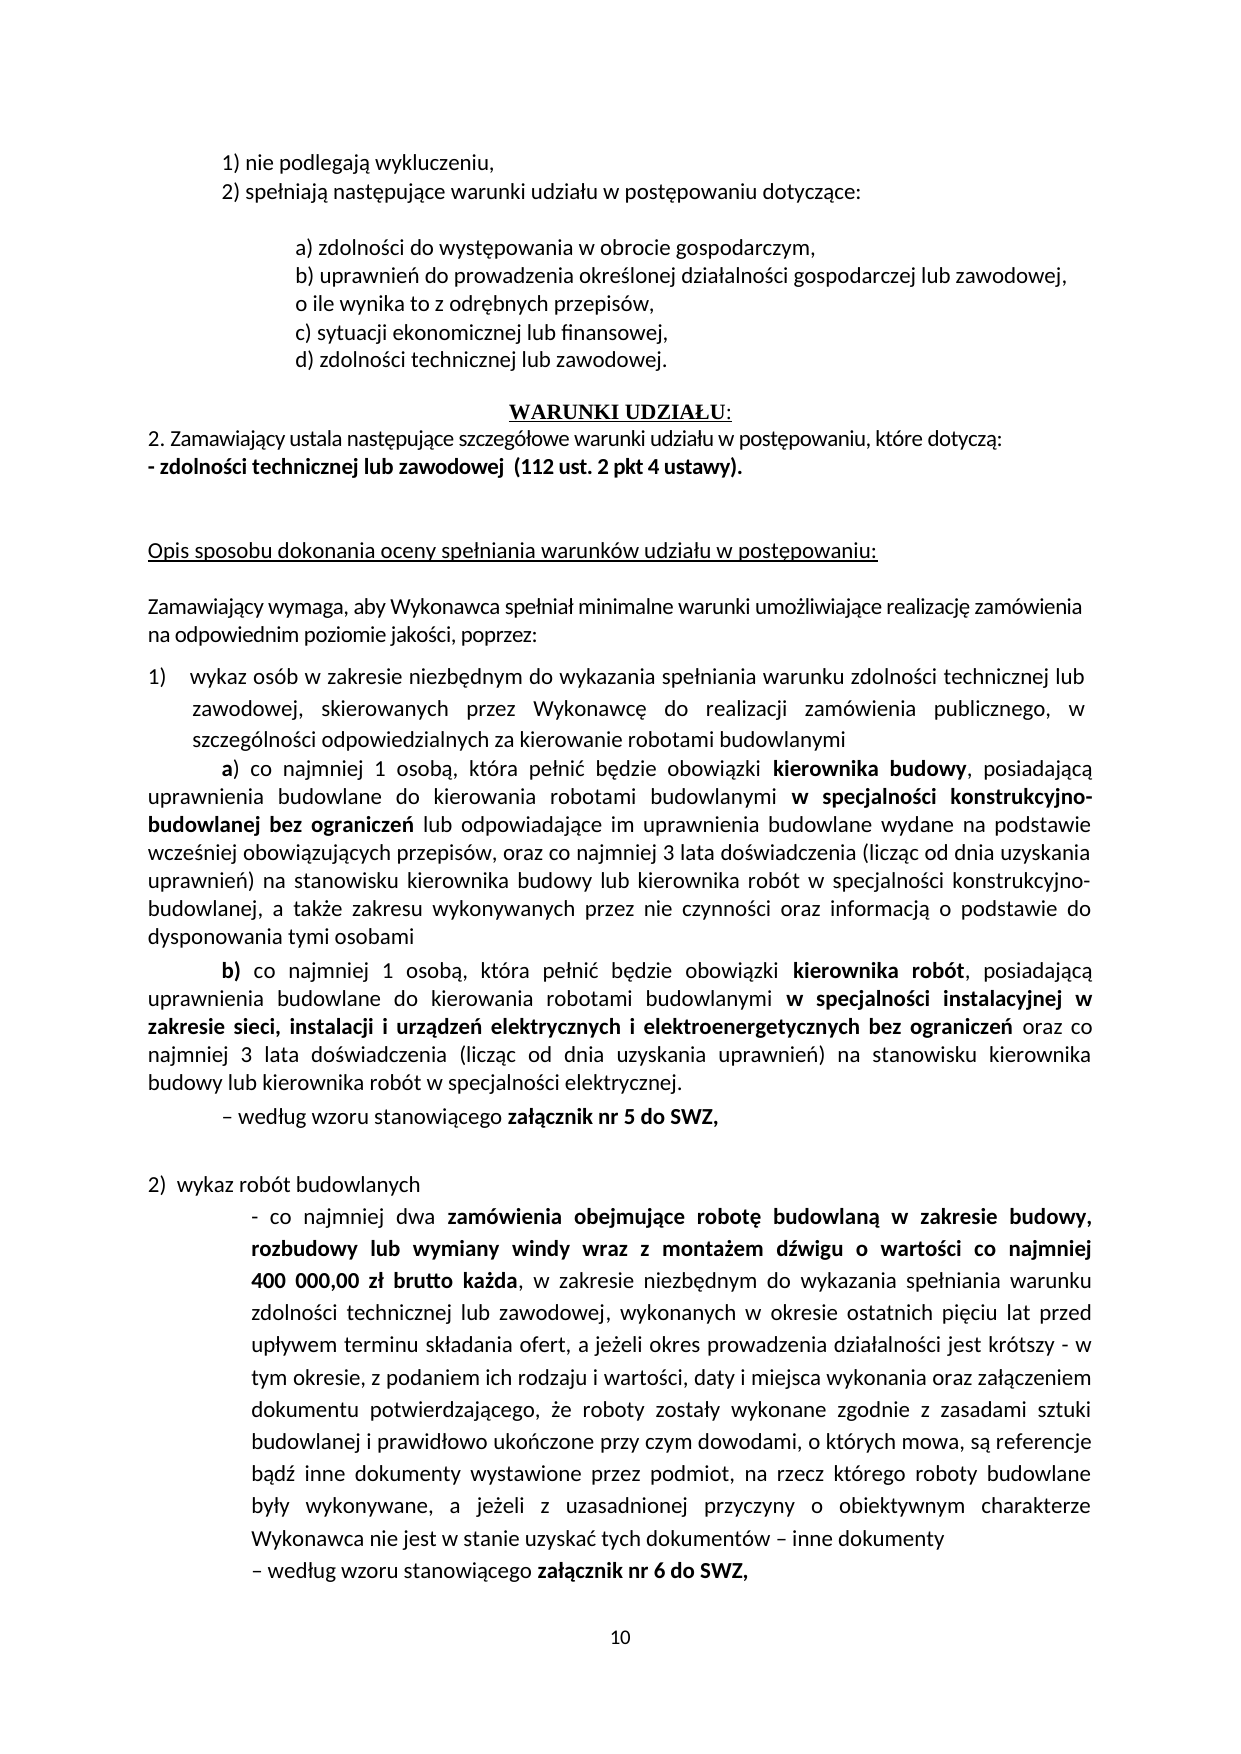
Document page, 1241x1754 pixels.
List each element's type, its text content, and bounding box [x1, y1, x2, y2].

text b) uprawnień do prowadzenia określonej działalności gospodarczej lub zawodowej, o ile wynika to z odrębnych przepisów, [295, 262, 1093, 318]
text – według wzoru stanowiącego załącznik nr 6 do SWZ, [251, 1556, 1093, 1584]
list – według wzoru stanowiącego załącznik nr 5 do SWZ, [148, 1102, 1093, 1130]
text 1) nie podlegają wykluczeniu, [148, 148, 1093, 176]
text - zdolności technicznej lub zawodowej (112 ust. 2 pkt 4 ustawy). [148, 452, 1093, 480]
text Zamawiający wymaga, aby Wykonawca spełniał minimalne warunki umożliwiające realizację zamówienia na odpowiednim poziomie jakości, poprzez: [148, 592, 1093, 648]
text c) sytuacji ekonomicznej lub finansowej, [221, 318, 1093, 346]
list b) co najmniej 1 osobą, która pełnić będzie obowiązki kierownika robót, posiadającą uprawnienia budowlane do kierowania robotami budowlanymi w specjalności instalacyjnej w zakresie sieci, instalacji i urządzeń elektrycznych i elektroenergetycznych bez ograniczeń oraz co najmniej 3 lata doświadczenia (licząc od dnia uzyskania uprawnień) na stanowisku kierownika budowy lub kierownika robót w specjalności elektrycznej. [148, 956, 1093, 1096]
list a) co najmniej 1 osobą, która pełnić będzie obowiązki kierownika budowy, posiadającą uprawnienia budowlane do kierowania robotami budowlanymi w specjalności konstrukcyjno-budowlanej bez ograniczeń lub odpowiadające im uprawnienia budowlane wydane na podstawie wcześniej obowiązujących przepisów, oraz co najmniej 3 lata doświadczenia (licząc od dnia uzyskania uprawnień) na stanowisku kierownika budowy lub kierownika robót w specjalności konstrukcyjno-budowlanej, a także zakresu wykonywanych przez nie czynności oraz informacją o podstawie do dysponowania tymi osobami [148, 754, 1093, 950]
text 2) spełniają następujące warunki udziału w postępowaniu dotyczące: [148, 177, 1093, 206]
text WARUNKI UDZIAŁU: [148, 399, 1093, 424]
text d) zdolności technicznej lub zawodowej. [221, 346, 1093, 374]
text a) zdolności do występowania w obrocie gospodarczym, [221, 233, 1093, 262]
text 2) wykaz robót budowlanych [148, 1170, 1093, 1198]
text Opis sposobu dokonania oceny spełniania warunków udziału w postępowaniu: [148, 536, 1093, 564]
text - co najmniej dwa zamówienia obejmujące robotę budowlaną w zakresie budowy, rozbudowy lub wymiany windy wraz z montażem dźwigu o wartości co najmniej 400 000,00 zł brutto każda, w zakresie niezbędnym do wykazania spełniania warunku zdolności technicznej lub zawodowej, wykonanych w okresie ostatnich pięciu lat przed upływem terminu składania ofert, a jeżeli okres prowadzenia działalności jest krótszy - w tym okresie, z podaniem ich rodzaju i wartości, daty i miejsca wykonania oraz załączeniem dokumentu potwierdzającego, że roboty zostały wykonane zgodnie z zasadami sztuki budowlanej i prawidłowo ukończone przy czym dowodami, o których mowa, są referencje bądź inne dokumenty wystawione przez podmiot, na rzecz którego roboty budowlane były wykonywane, a jeżeli z uzasadnionej przyczyny o obiektywnym charakterze Wykonawca nie jest w stanie uzyskać tych dokumentów – inne dokumenty [251, 1202, 1093, 1552]
text 2. Zamawiający ustala następujące szczegółowe warunki udziału w postępowaniu, które dotyczą: [148, 424, 1093, 452]
list wykaz osób w zakresie niezbędnym do wykazania spełniania warunku zdolności technicznej lub zawodowej, skierowanych przez Wykonawcę do realizacji zamówienia publicznego, w szczególności odpowiedzialnych za kierowanie robotami budowlanymi [148, 660, 1087, 754]
